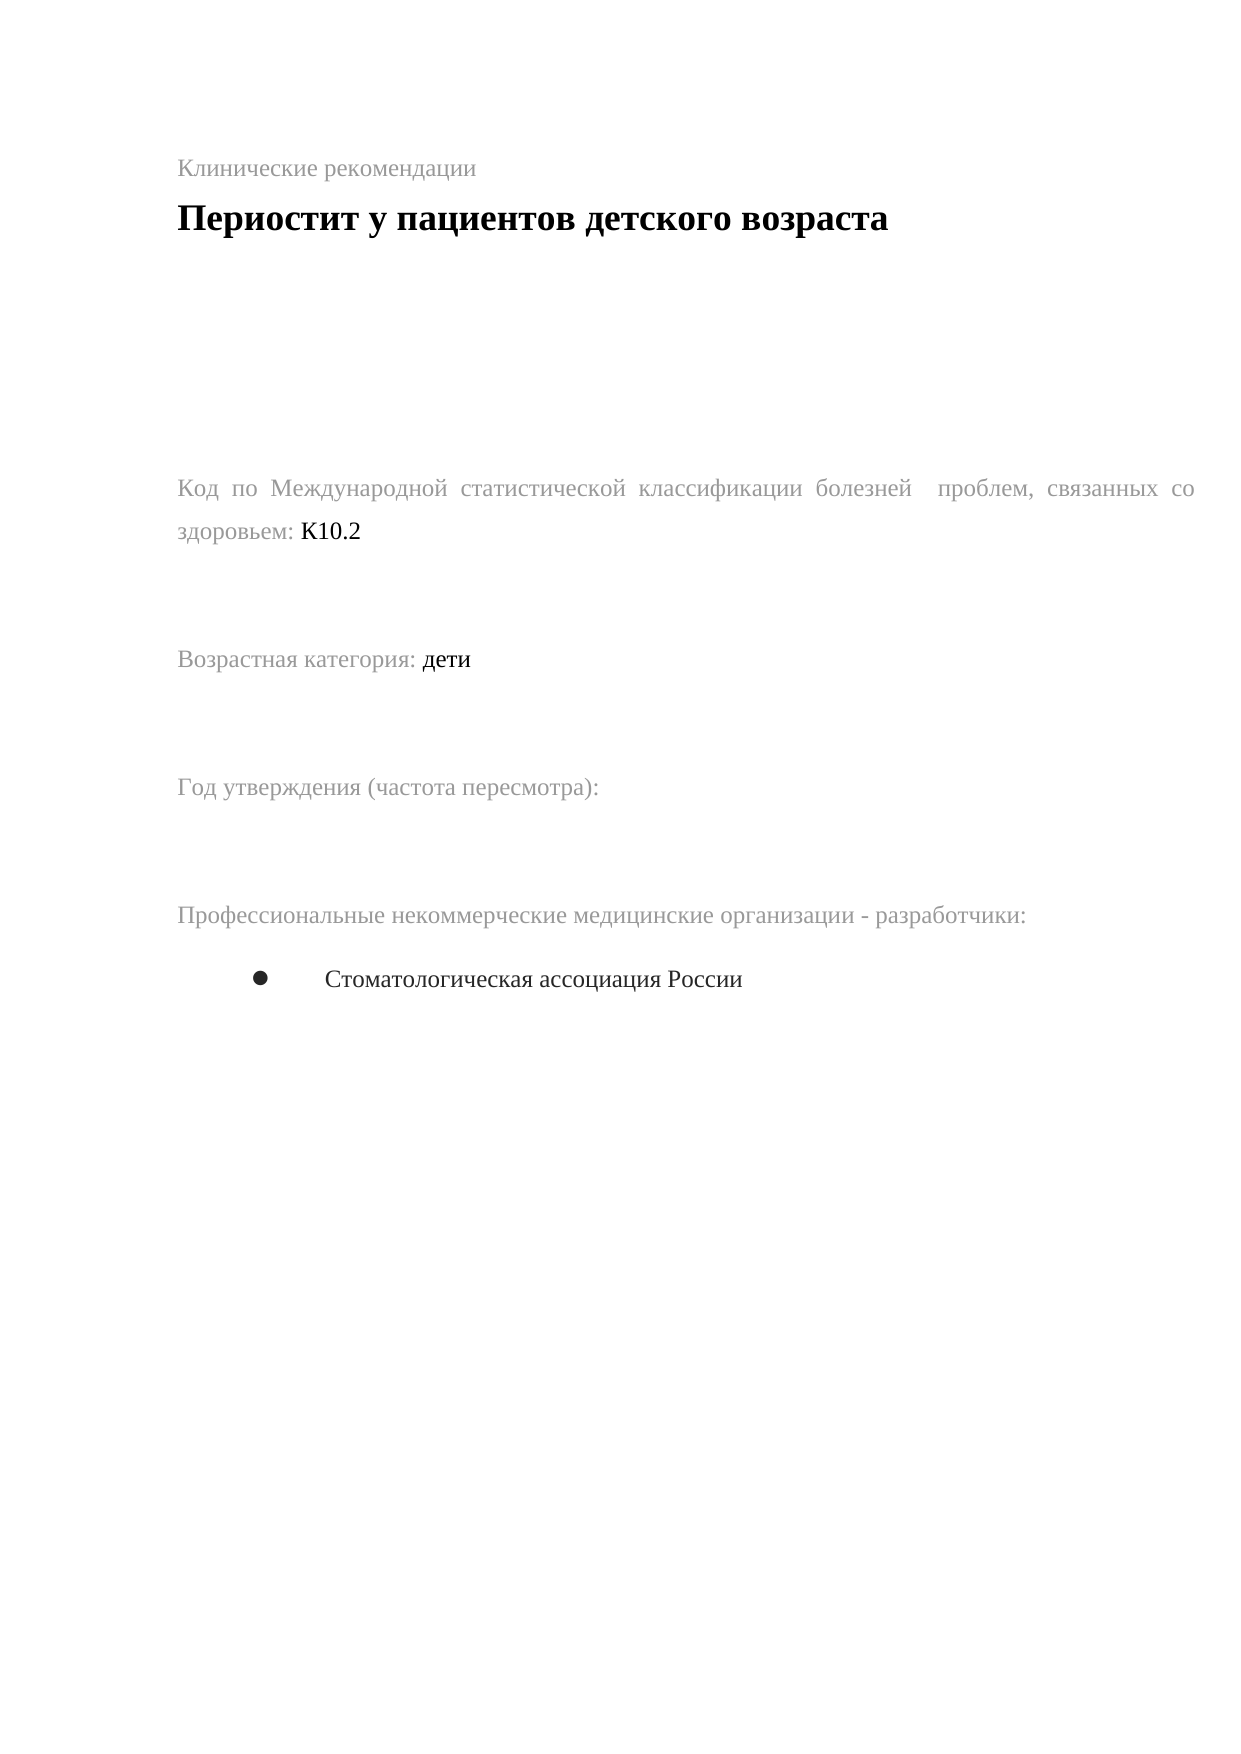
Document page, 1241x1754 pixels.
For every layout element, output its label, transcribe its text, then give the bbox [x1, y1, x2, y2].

text Год утверждения (частота пересмотра): [177, 772, 1196, 801]
text Профессиональные некоммерческие медицинские организации - разработчики: [177, 900, 1196, 929]
text Периостит у пациентов детского возраста [177, 196, 1196, 239]
subtitle Клинические рекомендации [177, 153, 1196, 181]
text Код по Международной статистической классификации болезней проблем, связанных со здоровьем: К10.2 [177, 473, 1196, 545]
list Стоматологическая ассоциация России [177, 964, 1196, 993]
text Возрастная категория: дети [177, 644, 1196, 673]
